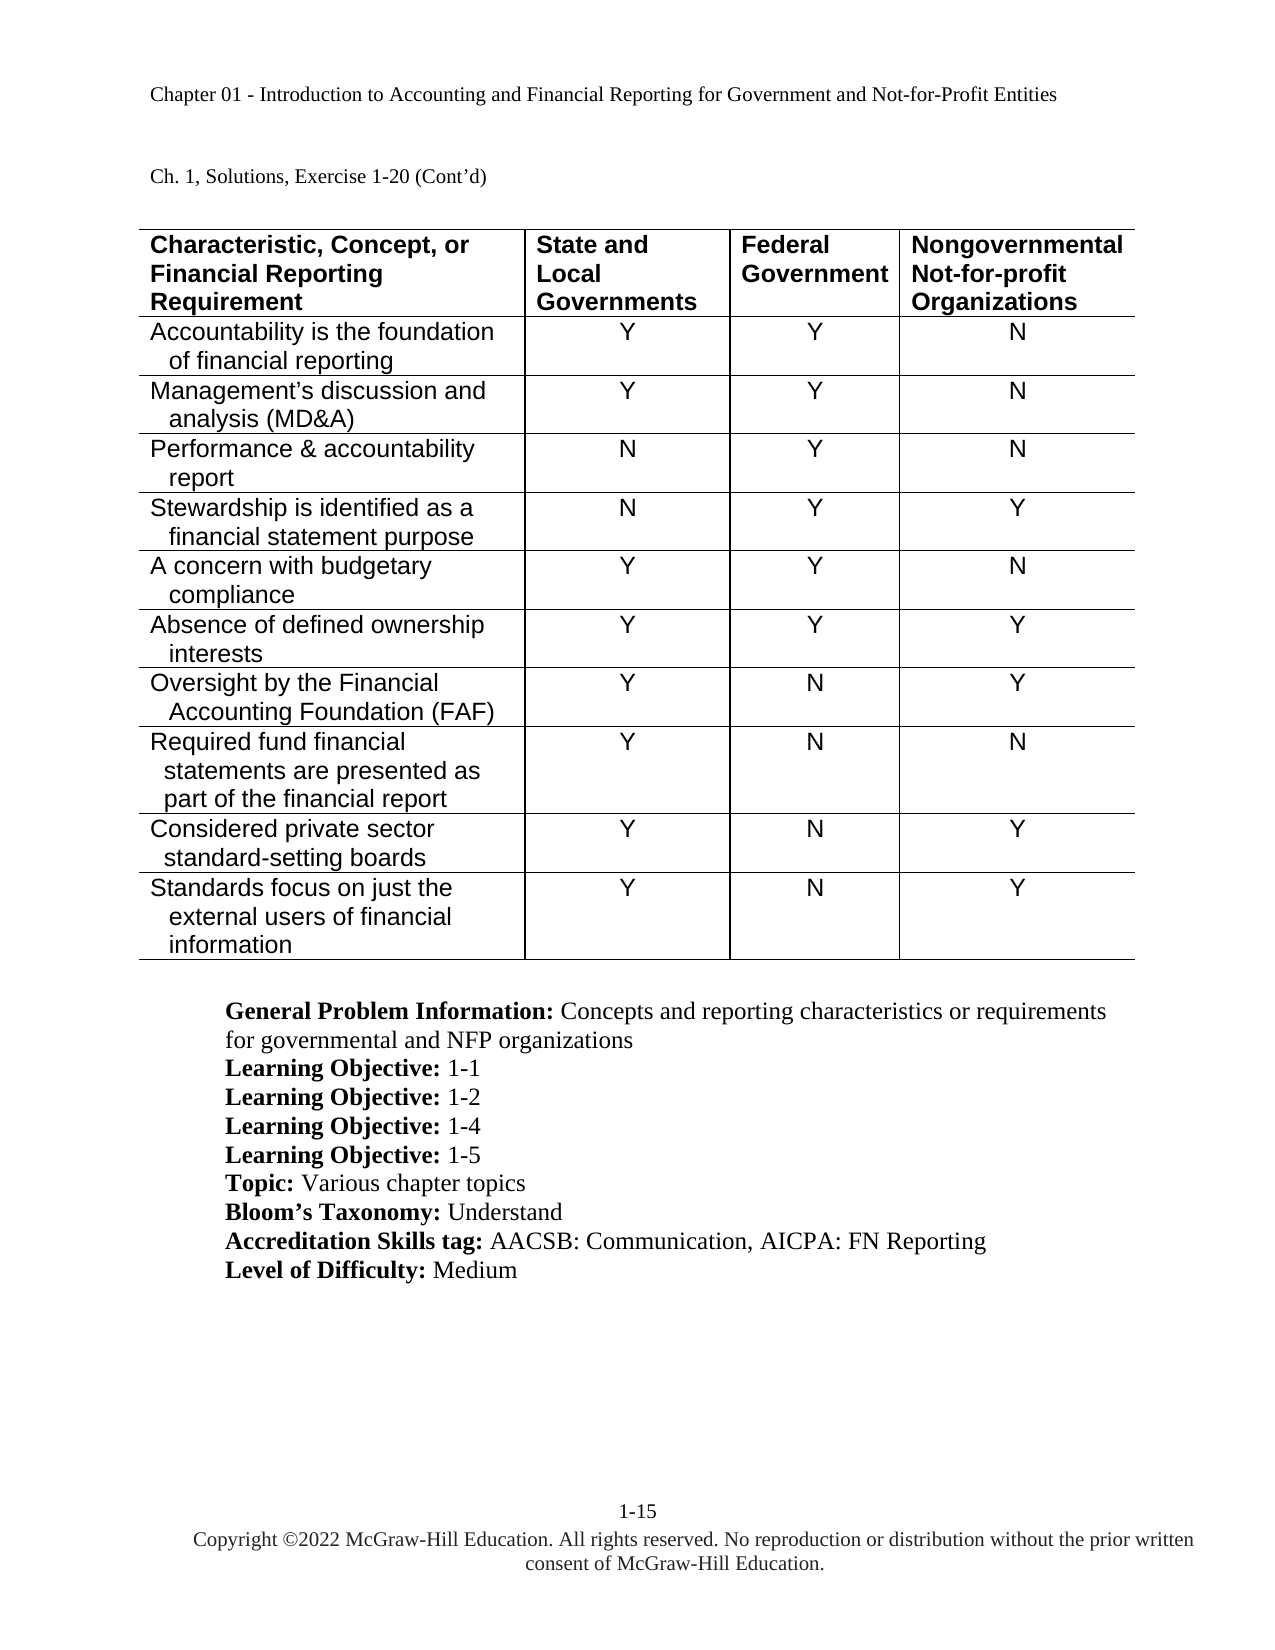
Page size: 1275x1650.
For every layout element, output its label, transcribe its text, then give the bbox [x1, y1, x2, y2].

table_cell Y [900, 668, 1135, 726]
table_cell Y [731, 493, 899, 550]
table_header State and Local Governments [526, 230, 729, 316]
text Learning Objective: 1-2 [225, 1082, 1125, 1111]
table_cell Accountability is the foundation of financial reporting [139, 317, 524, 374]
table_cell Y [731, 376, 899, 433]
table_cell Y [526, 376, 729, 433]
table_cell N [900, 317, 1135, 374]
table_cell A concern with budgetary compliance [139, 551, 524, 609]
table_cell Y [900, 814, 1135, 872]
table_header Characteristic, Concept, or Financial Reporting Requirement [139, 230, 524, 316]
table_cell Y [731, 434, 899, 492]
table_cell N [900, 434, 1135, 492]
text Accreditation Skills tag: AACSB: Communication, AICPA: FN Reporting [225, 1226, 1125, 1255]
table_cell N [731, 668, 899, 726]
table_cell N [900, 376, 1135, 433]
table_cell Standards focus on just the external users of financial information [139, 873, 524, 959]
table_cell Considered private sector standard-setting boards [139, 814, 524, 872]
table_header Federal Government [731, 230, 899, 316]
table_cell Management’s discussion and analysis (MD&A) [139, 376, 524, 433]
table_cell Y [526, 610, 729, 667]
table_cell N [900, 727, 1135, 813]
text Learning Objective: 1-4 [225, 1111, 1125, 1140]
text Learning Objective: 1-5 [225, 1140, 1125, 1168]
table_cell Required fund financial statements are presented as part of the financial report [139, 727, 524, 813]
table_cell Y [526, 668, 729, 726]
table_cell Y [526, 551, 729, 609]
table_cell Y [526, 873, 729, 959]
table_cell N [526, 493, 729, 550]
table_cell Y [731, 317, 899, 374]
table_cell N [900, 551, 1135, 609]
text Topic: Various chapter topics [225, 1168, 1125, 1197]
text Bloom’s Taxonomy: Understand [225, 1197, 1125, 1226]
table_cell Y [731, 551, 899, 609]
table_cell Y [731, 610, 899, 667]
text General Problem Information: Concepts and reporting characteristics or requirements for governmental and NFP organizations [225, 996, 1125, 1053]
text Level of Difficulty: Medium [225, 1255, 1125, 1283]
table_cell N [526, 434, 729, 492]
table_cell Y [900, 493, 1135, 550]
table_cell N [731, 873, 899, 959]
table_cell Y [526, 727, 729, 813]
table_cell Y [900, 610, 1135, 667]
table_header Nongovernmental Not-for-profit Organizations [900, 230, 1135, 316]
table_cell N [731, 727, 899, 813]
table_cell Stewardship is identified as a financial statement purpose [139, 493, 524, 550]
text Ch. 1, Solutions, Exercise 1-20 (Cont’d) [150, 164, 1125, 188]
table_cell Y [526, 317, 729, 374]
table_cell N [731, 814, 899, 872]
table_cell Absence of defined ownership interests [139, 610, 524, 667]
table_cell Y [526, 814, 729, 872]
table_cell Oversight by the Financial Accounting Foundation (FAF) [139, 668, 524, 726]
table_cell Performance & accountability report [139, 434, 524, 492]
text Learning Objective: 1-1 [225, 1053, 1125, 1082]
table_cell Y [900, 873, 1135, 959]
